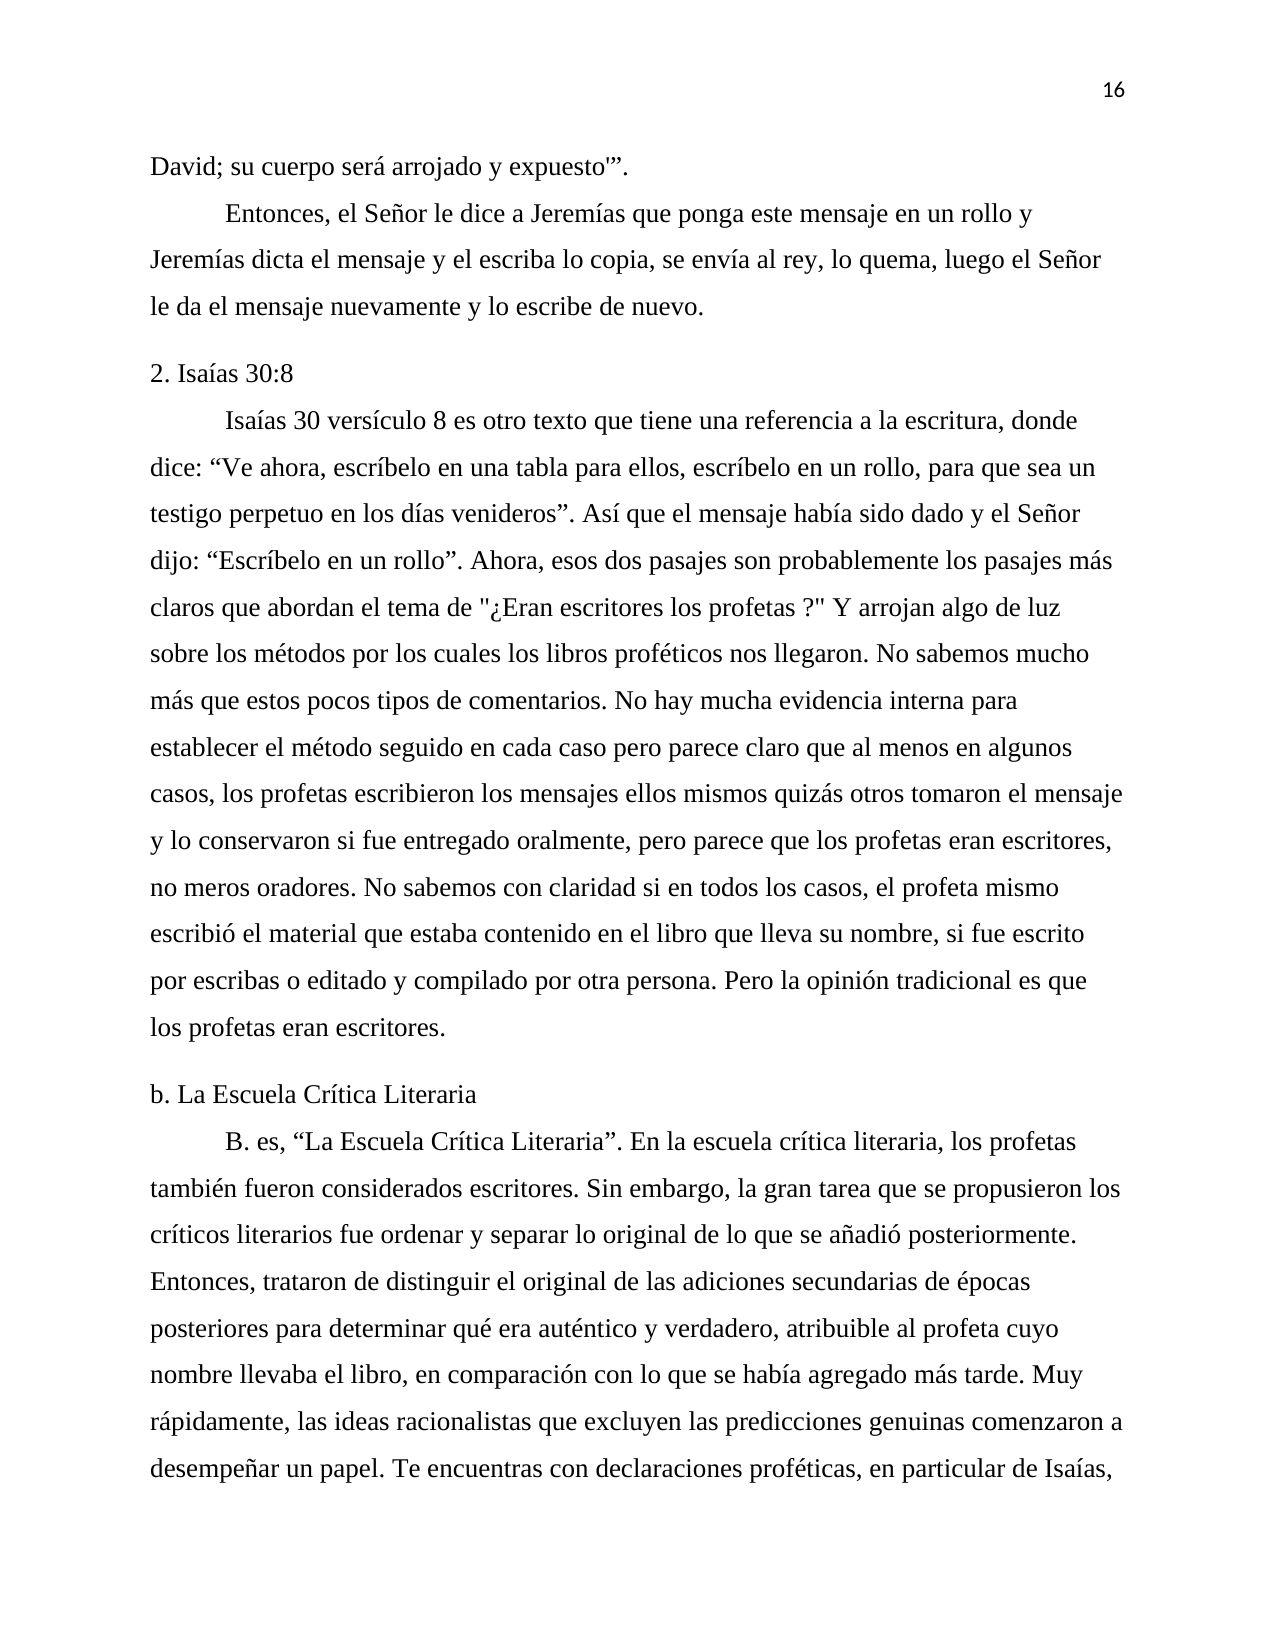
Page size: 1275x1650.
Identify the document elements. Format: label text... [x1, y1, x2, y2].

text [150, 150, 1125, 321]
text 2. Isaías 30:8 Isaías 30 versículo 8 es otro texto que tiene una referencia a la escritura, donde dice: “Ve ahora, escríbelo en una tabla para ellos, escríbelo en un rollo, para que sea un testigo perpetuo en los días venideros”. Así que el mensaje había sido dado y el Señor dijo: “Escríbelo en un rollo”. Ahora, esos dos pasajes son probablemente los pasajes más claros que abordan el tema de "¿Eran escritores los profetas ?" Y arrojan algo de luz sobre los métodos por los cuales los libros proféticos nos llegaron. No sabemos mucho más que estos pocos tipos de comentarios. No hay mucha evidencia interna para establecer el método seguido en cada caso pero parece claro que al menos en algunos casos, los profetas escribieron los mensajes ellos mismos quizás otros tomaron el mensaje y lo conservaron si fue entregado oralmente, pero parece que los profetas eran escritores, no meros oradores. No sabemos con claridad si en todos los casos, el profeta mismo escribió el material que estaba contenido en el libro que lleva su nombre, si fue escrito por escribas o editado y compilado por otra persona. Pero la opinión tradicional es que los profetas eran escritores. [150, 357, 1125, 1042]
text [150, 1078, 1125, 1483]
